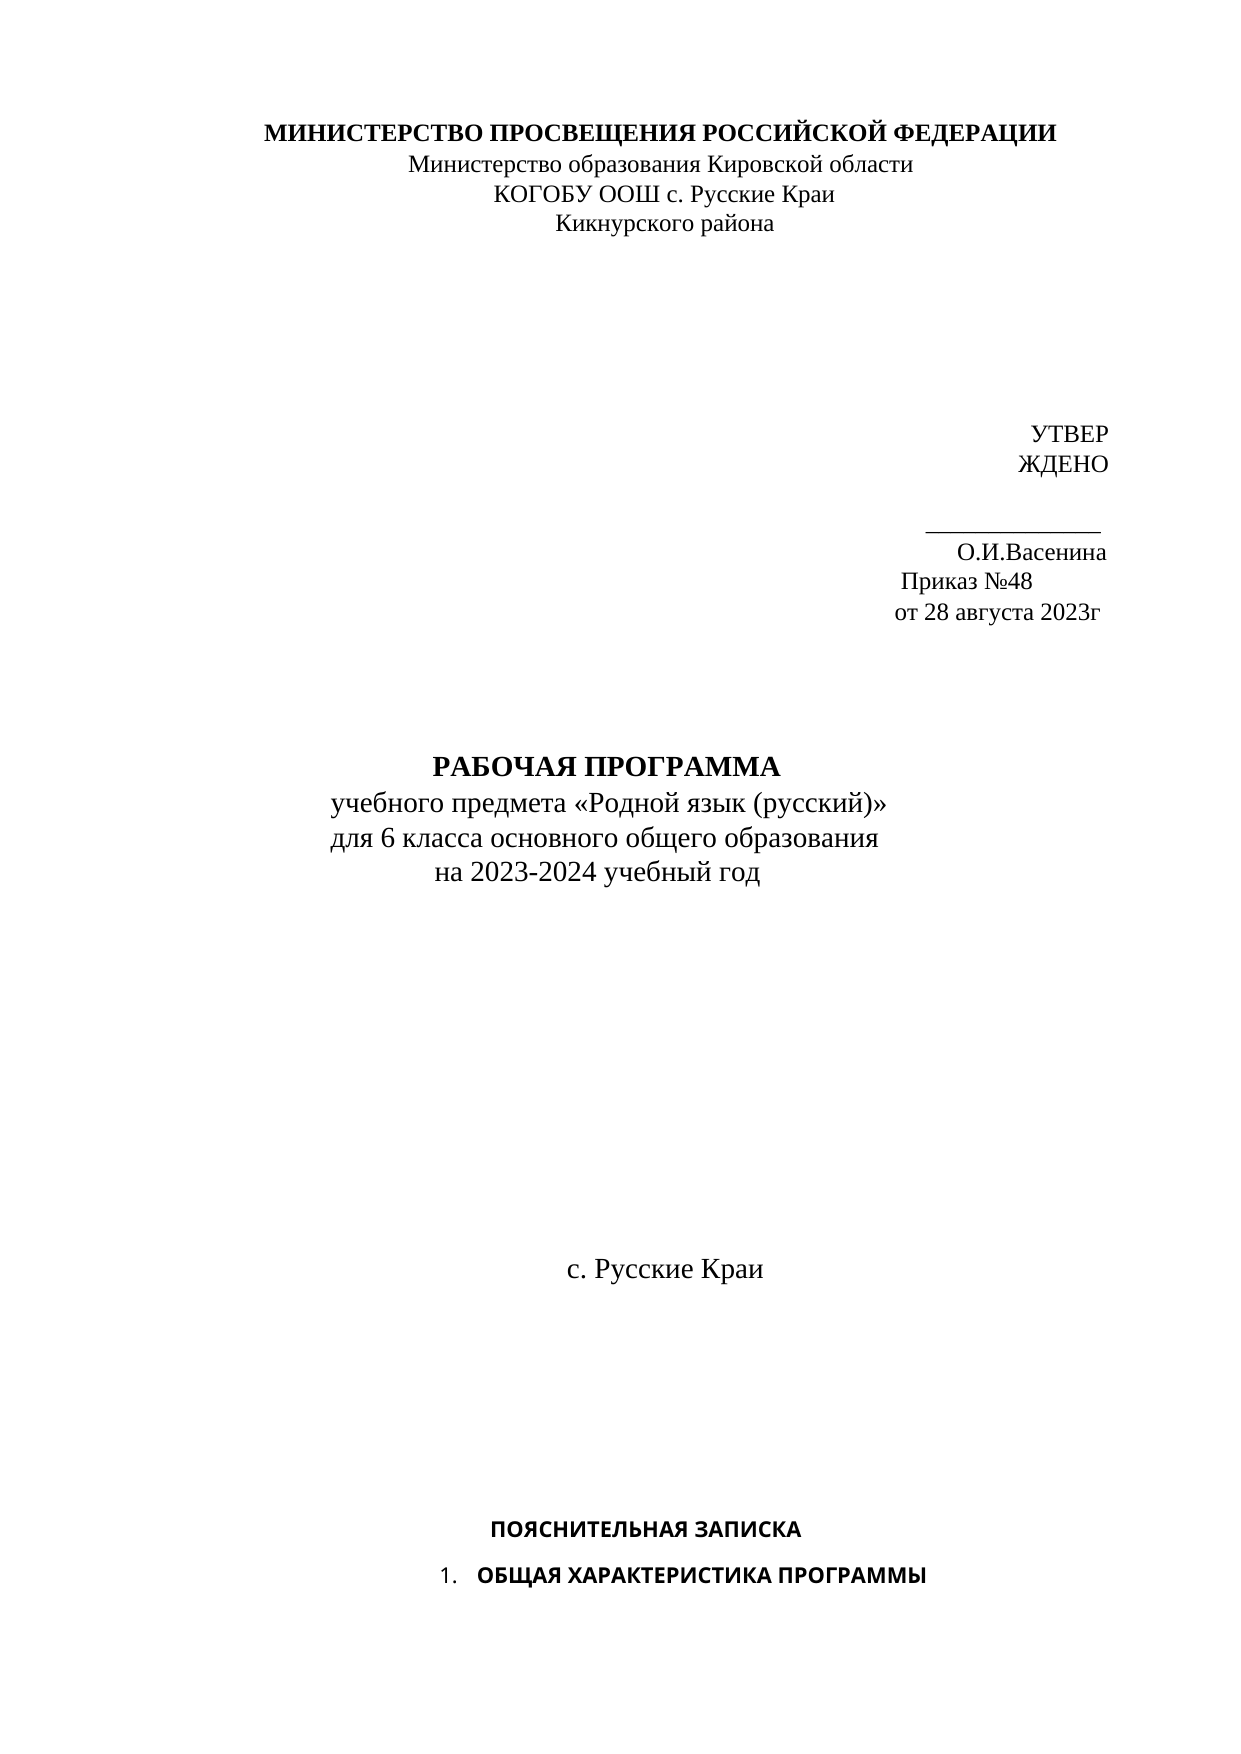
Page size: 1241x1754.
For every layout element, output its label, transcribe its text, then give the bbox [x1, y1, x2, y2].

text с. Русские Краи [178, 1251, 1152, 1284]
text О.И.Васенина [176, 537, 1109, 566]
text Приказ №48 [176, 566, 1106, 595]
text ПОЯСНИТЕЛЬНАЯ ЗАПИСКА [177, 1514, 1152, 1544]
text ______________ [176, 507, 1109, 536]
text учебного предмета «Родной язык (русский)» [177, 785, 1152, 818]
text от 28 августа 2023г [176, 597, 1106, 626]
text РАБОЧАЯ ПРОГРАММА [177, 749, 1152, 782]
text Министерство образования Кировской области [177, 149, 1144, 178]
text для 6 класса основного общего образования [177, 821, 879, 854]
text УТВЕРЖДЕНО [176, 419, 1109, 477]
text КОГОБУ ООШ с. Русские Краи Кикнурского района [442, 179, 886, 237]
text МИНИСТЕРСТВО ПРОСВЕЩЕНИЯ РОССИЙСКОЙ ФЕДЕРАЦИИ [177, 118, 1144, 147]
list ОБЩАЯ ХАРАКТЕРИСТИКА ПРОГРАММЫ [215, 1559, 1152, 1589]
text на 2023-2024 учебный год [177, 855, 879, 888]
